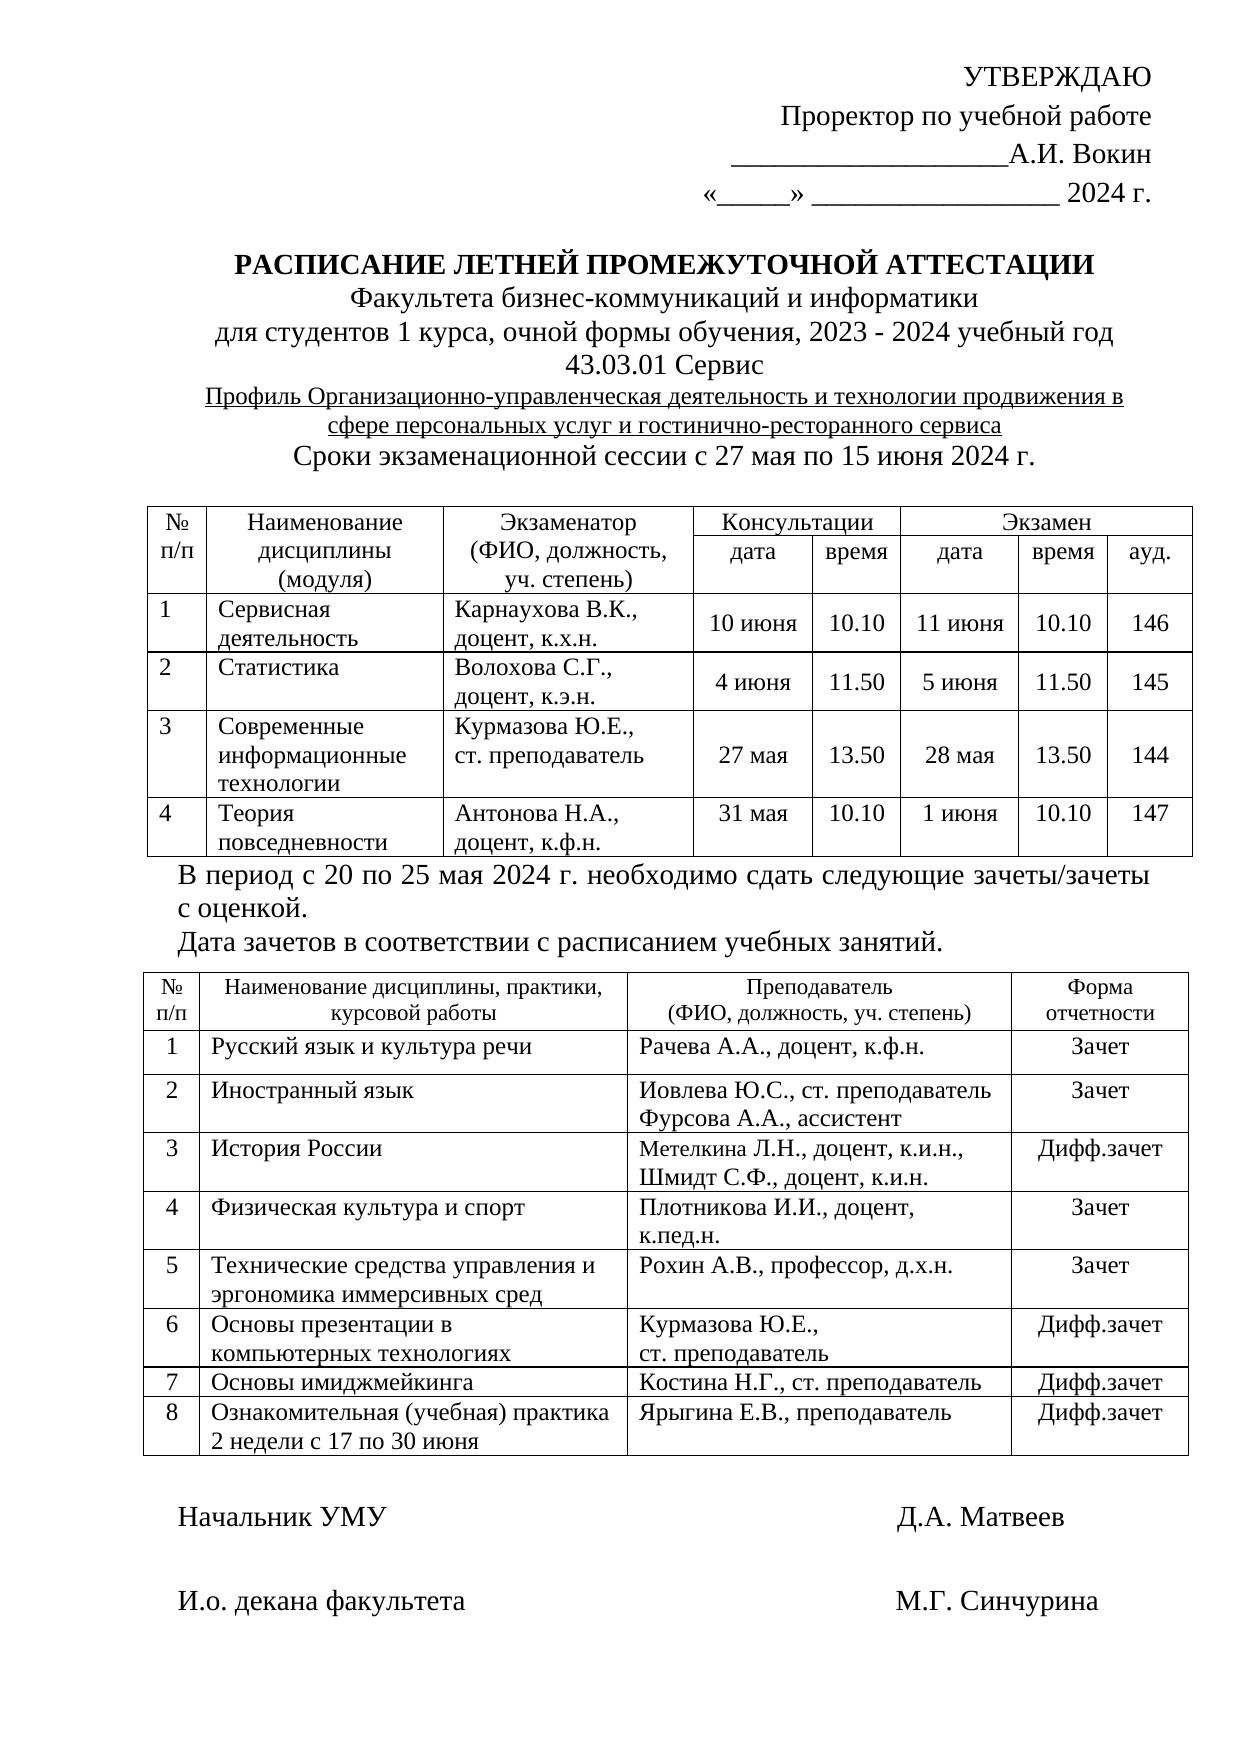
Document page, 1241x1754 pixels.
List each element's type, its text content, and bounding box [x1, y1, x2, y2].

text И.о. декана факультета М.Г. Синчурина [177, 1583, 1152, 1616]
table_cell 1 июня [901, 798, 1018, 856]
table_cell Костина Н.Г., ст. преподаватель [628, 1368, 1011, 1396]
table_header Преподаватель (ФИО, должность, уч. степень) [628, 973, 1011, 1030]
table_cell 10.10 [813, 594, 900, 651]
table_header Наименование дисциплины, практики, курсовой работы [200, 973, 627, 1030]
table_cell Зачет [1012, 1250, 1188, 1308]
text для студентов 1 курса, очной формы обучения, 2023 - 2024 учебный год [177, 314, 1152, 347]
table_cell 146 [1108, 594, 1192, 651]
table_cell 144 [1108, 711, 1192, 797]
table_cell 13.50 [1019, 711, 1107, 797]
table_cell 10 июня [694, 594, 812, 651]
table_cell Физическая культура и спорт [200, 1192, 627, 1249]
table_cell 13.50 [813, 711, 900, 797]
table_cell 11.50 [1019, 653, 1107, 710]
table_header № п/п [144, 973, 199, 1030]
table_cell Теория повседневности [207, 798, 443, 856]
text УТВЕРЖДАЮ [177, 59, 1152, 93]
table_cell Основы имиджмейкинга [200, 1368, 627, 1396]
text «_____» _________________ 2024 г. [177, 175, 1152, 208]
table_cell 10.10 [813, 798, 900, 856]
table_cell Ознакомительная (учебная) практика 2 недели с 17 по 30 июня [200, 1397, 627, 1455]
table_cell 2 [148, 653, 206, 710]
table_cell 3 [144, 1133, 199, 1191]
table_cell Основы презентации в компьютерных технологиях [200, 1309, 627, 1366]
table_cell 4 июня [694, 653, 812, 710]
table_header № п/п [148, 507, 206, 593]
table_cell ауд. [1108, 536, 1192, 593]
table_cell 10.10 [1019, 594, 1107, 651]
table_cell Рохин А.В., профессор, д.х.н. [628, 1250, 1011, 1308]
table_cell Антонова Н.А., доцент, к.ф.н. [444, 798, 693, 856]
text Дата зачетов в соответствии с расписанием учебных занятий. [177, 924, 1152, 957]
table_cell 1 [148, 594, 206, 651]
table_cell 11 июня [901, 594, 1018, 651]
table_cell Современные информационные технологии [207, 711, 443, 797]
table_cell Зачет [1012, 1192, 1188, 1249]
table_header Экзаменатор (ФИО, должность, уч. степень) [444, 507, 693, 593]
table_cell 145 [1108, 653, 1192, 710]
table_header Форма отчетности [1012, 973, 1188, 1030]
table_cell Русский язык и культура речи [200, 1031, 627, 1074]
table_cell 2 [144, 1075, 199, 1132]
table_cell Иностранный язык [200, 1075, 627, 1132]
text ___________________А.И. Вокин [177, 136, 1152, 170]
table_cell Зачет [1012, 1075, 1188, 1132]
table_cell 28 мая [901, 711, 1018, 797]
table_cell 7 [144, 1368, 199, 1396]
table_cell Технические средства управления и эргономика иммерсивных сред [200, 1250, 627, 1308]
table_cell 1 [144, 1031, 199, 1074]
table_cell Рачева А.А., доцент, к.ф.н. [628, 1031, 1011, 1074]
table_cell Дифф.зачет [1012, 1133, 1188, 1191]
table_cell дата [901, 536, 1018, 593]
table_cell Курмазова Ю.Е., ст. преподаватель [628, 1309, 1011, 1366]
table_header Наименование дисциплины (модуля) [207, 507, 443, 593]
table_cell Зачет [1012, 1031, 1188, 1074]
table_cell 5 [144, 1250, 199, 1308]
table_cell Плотникова И.И., доцент, к.пед.н. [628, 1192, 1011, 1249]
table_cell Ярыгина Е.В., преподаватель [628, 1397, 1011, 1455]
table_cell Иовлева Ю.С., ст. преподаватель Фурсова А.А., ассистент [628, 1075, 1011, 1132]
table_cell 4 [144, 1192, 199, 1249]
table_cell 147 [1108, 798, 1192, 856]
table_cell 4 [148, 798, 206, 856]
text Сроки экзаменационной сессии с 27 мая по 15 июня 2024 г. [177, 438, 1152, 472]
table_cell Дифф.зачет [1012, 1309, 1188, 1366]
table_cell Статистика [207, 653, 443, 710]
table_header Экзамен [901, 507, 1192, 535]
table_cell время [1019, 536, 1107, 593]
table_cell Курмазова Ю.Е., ст. преподаватель [444, 711, 693, 797]
table_cell 31 мая [694, 798, 812, 856]
text 43.03.01 Сервис [177, 347, 1152, 381]
table_cell 11.50 [813, 653, 900, 710]
table_header Консультации [694, 507, 900, 535]
table_cell 27 мая [694, 711, 812, 797]
table_cell Волохова С.Г., доцент, к.э.н. [444, 653, 693, 710]
table_cell дата [694, 536, 812, 593]
text В период с 20 по 25 мая 2024 г. необходимо сдать следующие зачеты/зачеты с оценкой. [177, 857, 1152, 924]
table_cell 3 [148, 711, 206, 797]
text Проректор по учебной работе [177, 98, 1152, 131]
table_cell Карнаухова В.К., доцент, к.х.н. [444, 594, 693, 651]
text Профиль Организационно-управленческая деятельность и технологии продвижения в сфере персональных услуг и гостинично-ресторанного сервиса [177, 381, 1152, 438]
text Факультета бизнес-коммуникаций и информатики [177, 280, 1152, 314]
table_cell 8 [144, 1397, 199, 1455]
table_cell время [813, 536, 900, 593]
table_cell 10.10 [1019, 798, 1107, 856]
table_cell Сервисная деятельность [207, 594, 443, 651]
table_cell Метелкина Л.Н., доцент, к.и.н., Шмидт С.Ф., доцент, к.и.н. [628, 1133, 1011, 1191]
text Начальник УМУ Д.А. Матвеев [177, 1499, 1152, 1532]
table_cell Дифф.зачет [1012, 1368, 1188, 1396]
table_cell 6 [144, 1309, 199, 1366]
text РАСПИСАНИЕ ЛЕТНЕЙ ПРОМЕЖУТОЧНОЙ АТТЕСТАЦИИ [177, 247, 1152, 280]
table_cell История России [200, 1133, 627, 1191]
table_cell Дифф.зачет [1012, 1397, 1188, 1455]
table_cell 5 июня [901, 653, 1018, 710]
